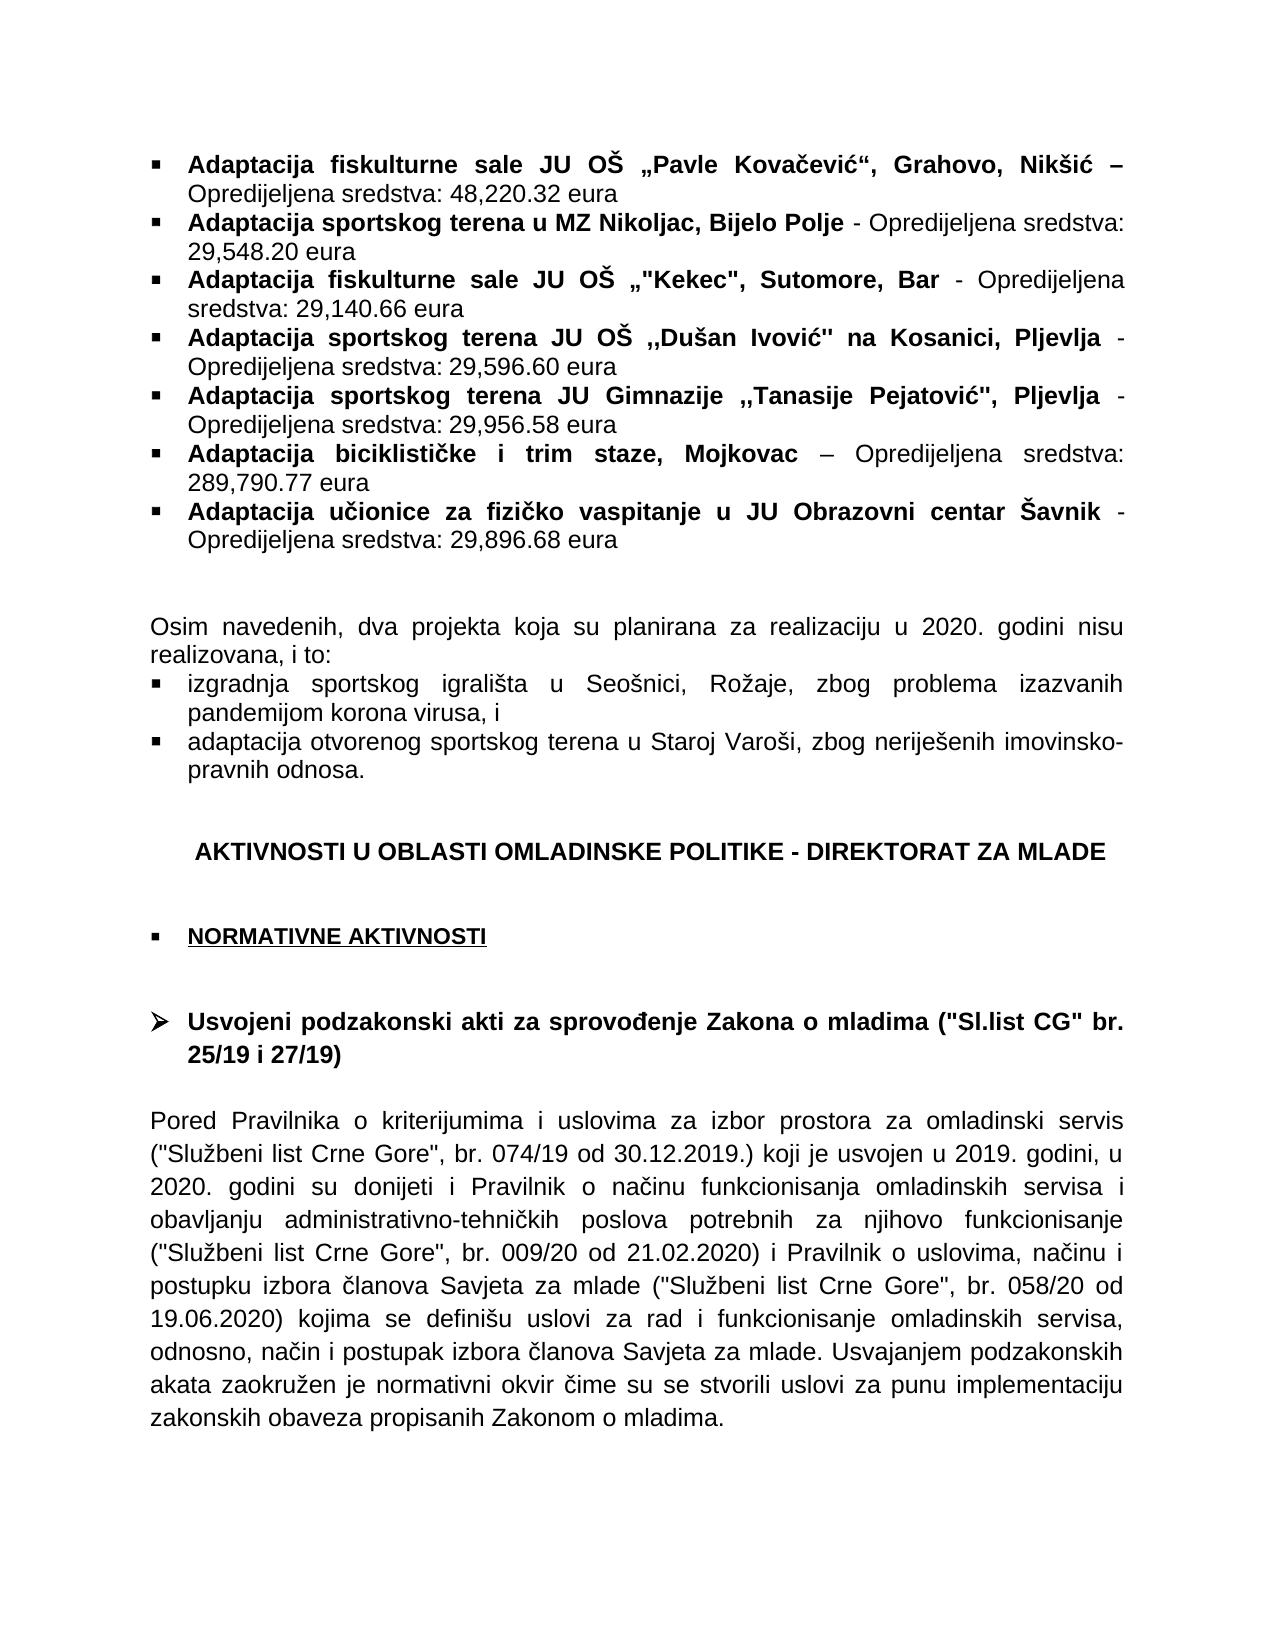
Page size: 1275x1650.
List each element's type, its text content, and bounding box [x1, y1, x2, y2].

list Adaptacija fiskulturne sale JU OŠ „"Kekec", Sutomore, Bar - Opredijeljena sredstva: 29,140.66 eura [150, 265, 1125, 323]
list Usvojeni podzakonski akti za sprovođenje Zakona o mladima ("Sl.list CG" br. 25/19 i 27/19) [150, 1007, 1125, 1069]
list Adaptacija sportskog terena JU Gimnazije ,,Tanasije Pejatović'', Pljevlja - Opredijeljena sredstva: 29,956.58 eura [150, 381, 1125, 439]
list izgradnja sportskog igrališta u Seošnici, Rožaje, zbog problema izazvanih pandemijom korona virusa, i [150, 669, 1125, 727]
list Adaptacija sportskog terena JU OŠ ,,Dušan Ivović'' na Kosanici, Pljevlja - Opredijeljena sredstva: 29,596.60 eura [150, 323, 1125, 381]
list Adaptacija biciklističke i trim staze, Mojkovac – Opredijeljena sredstva: 289,790.77 eura [150, 439, 1125, 496]
list adaptacija otvorenog sportskog terena u Staroj Varoši, zbog neriješenih imovinsko-pravnih odnosa. [150, 727, 1125, 784]
list Adaptacija učionice za fizičko vaspitanje u JU Obrazovni centar Šavnik - Opredijeljena sredstva: 29,896.68 eura [150, 496, 1125, 554]
list NORMATIVNE AKTIVNOSTI [150, 923, 1125, 949]
text Osim navedenih, dva projekta koja su planirana za realizaciju u 2020. godini nisu realizovana, i to: [150, 612, 1125, 669]
list Adaptacija sportskog terena u MZ Nikoljac, Bijelo Polje - Opredijeljena sredstva: 29,548.20 eura [150, 208, 1125, 265]
list Adaptacija fiskulturne sale JU OŠ „Pavle Kovačević“, Grahovo, Nikšić – Opredijeljena sredstva: 48,220.32 eura [150, 150, 1125, 208]
text Pored Pravilnika o kriterijumima i uslovima za izbor prostora za omladinski servis ("Službeni list Crne Gore", br. 074/19 od 30.12.2019.) koji je usvojen u 2019. godini, u 2020. godini su donijeti i Pravilnik o načinu funkcionisanja omladinskih servisa i obavljanju administrativno-tehničkih poslova potrebnih za njihovo funkcionisanje ("Službeni list Crne Gore", br. 009/20 od 21.02.2020) i Pravilnik o uslovima, načinu i postupku izbora članova Savjeta za mlade ("Službeni list Crne Gore", br. 058/20 od 19.06.2020) kojima se definišu uslovi za rad i funkcionisanje omladinskih servisa, odnosno, način i postupak izbora članova Savjeta za mlade. Usvajanjem podzakonskih akata zaokružen je normativni okvir čime su se stvorili uslovi za punu implementaciju zakonskih obaveza propisanih Zakonom o mladima. [150, 1106, 1125, 1432]
list AKTIVNOSTI U OBLASTI OMLADINSKE POLITIKE - DIREKTORAT ZA MLADE [194, 837, 1125, 866]
